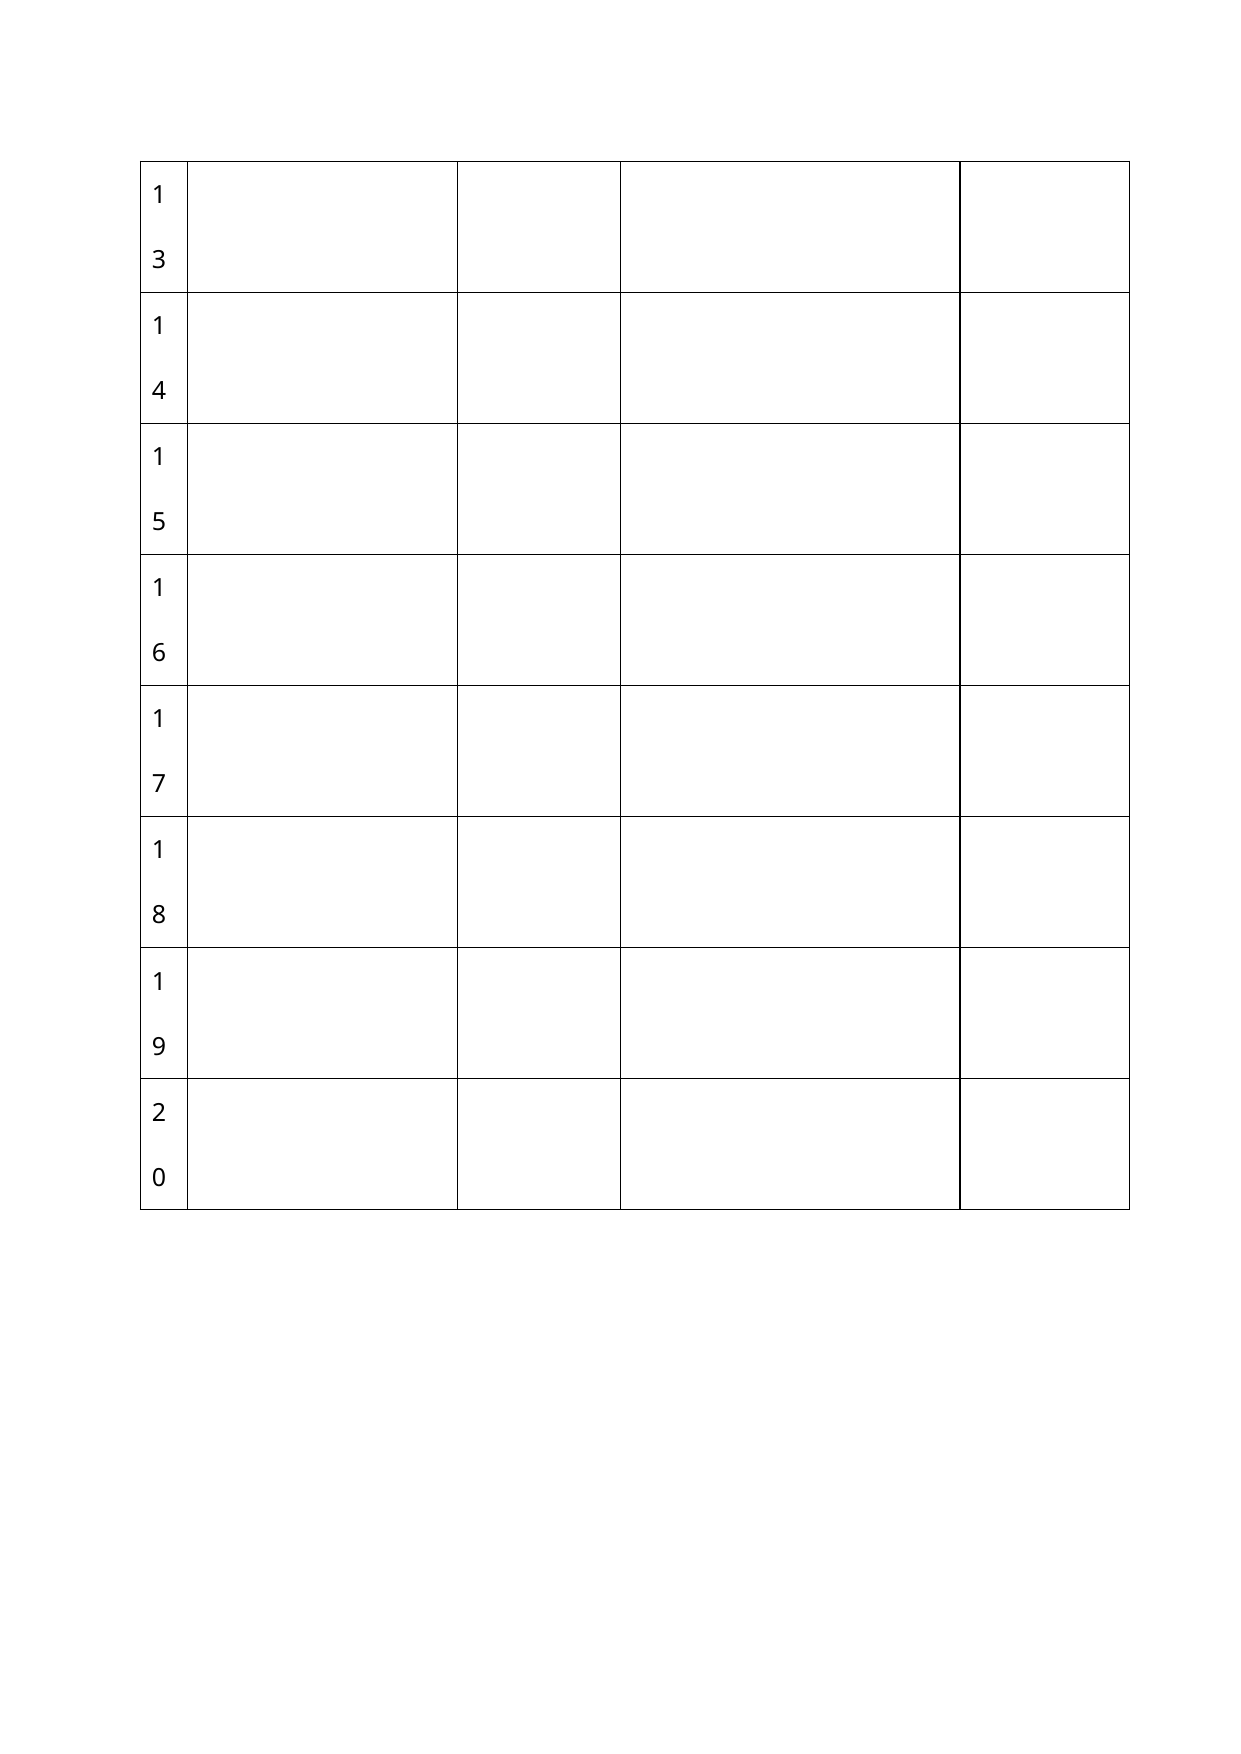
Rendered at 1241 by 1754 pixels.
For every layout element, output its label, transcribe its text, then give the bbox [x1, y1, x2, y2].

table_cell 17 [141, 686, 187, 816]
table_cell [961, 162, 1129, 292]
table_cell [188, 1079, 457, 1209]
table_cell [188, 817, 457, 947]
table_cell [458, 293, 620, 423]
table_cell [458, 948, 620, 1078]
table_cell [188, 162, 457, 292]
table_cell [961, 817, 1129, 947]
table_cell [188, 948, 457, 1078]
table_cell [621, 555, 959, 685]
table_cell 18 [141, 817, 187, 947]
table_cell [621, 1079, 959, 1209]
table_cell [458, 555, 620, 685]
table_cell [961, 293, 1129, 423]
table_cell [458, 1079, 620, 1209]
table_cell 14 [141, 293, 187, 423]
table_cell [458, 424, 620, 554]
table_cell [961, 686, 1129, 816]
table_cell 16 [141, 555, 187, 685]
table_cell [188, 555, 457, 685]
table_cell [961, 555, 1129, 685]
table_cell 13 [141, 162, 187, 292]
table_cell [621, 686, 959, 816]
table_cell [961, 424, 1129, 554]
table_cell [188, 293, 457, 423]
table_cell [961, 1079, 1129, 1209]
table_cell [621, 162, 959, 292]
table_cell [188, 424, 457, 554]
table_cell [621, 424, 959, 554]
table_cell [188, 686, 457, 816]
table_cell [621, 948, 959, 1078]
table_cell [458, 162, 620, 292]
table_cell [458, 817, 620, 947]
table_cell [621, 293, 959, 423]
table_cell 19 [141, 948, 187, 1078]
table_cell 20 [141, 1079, 187, 1209]
table_cell [458, 686, 620, 816]
table_cell 15 [141, 424, 187, 554]
table_cell [621, 817, 959, 947]
table_cell [961, 948, 1129, 1078]
